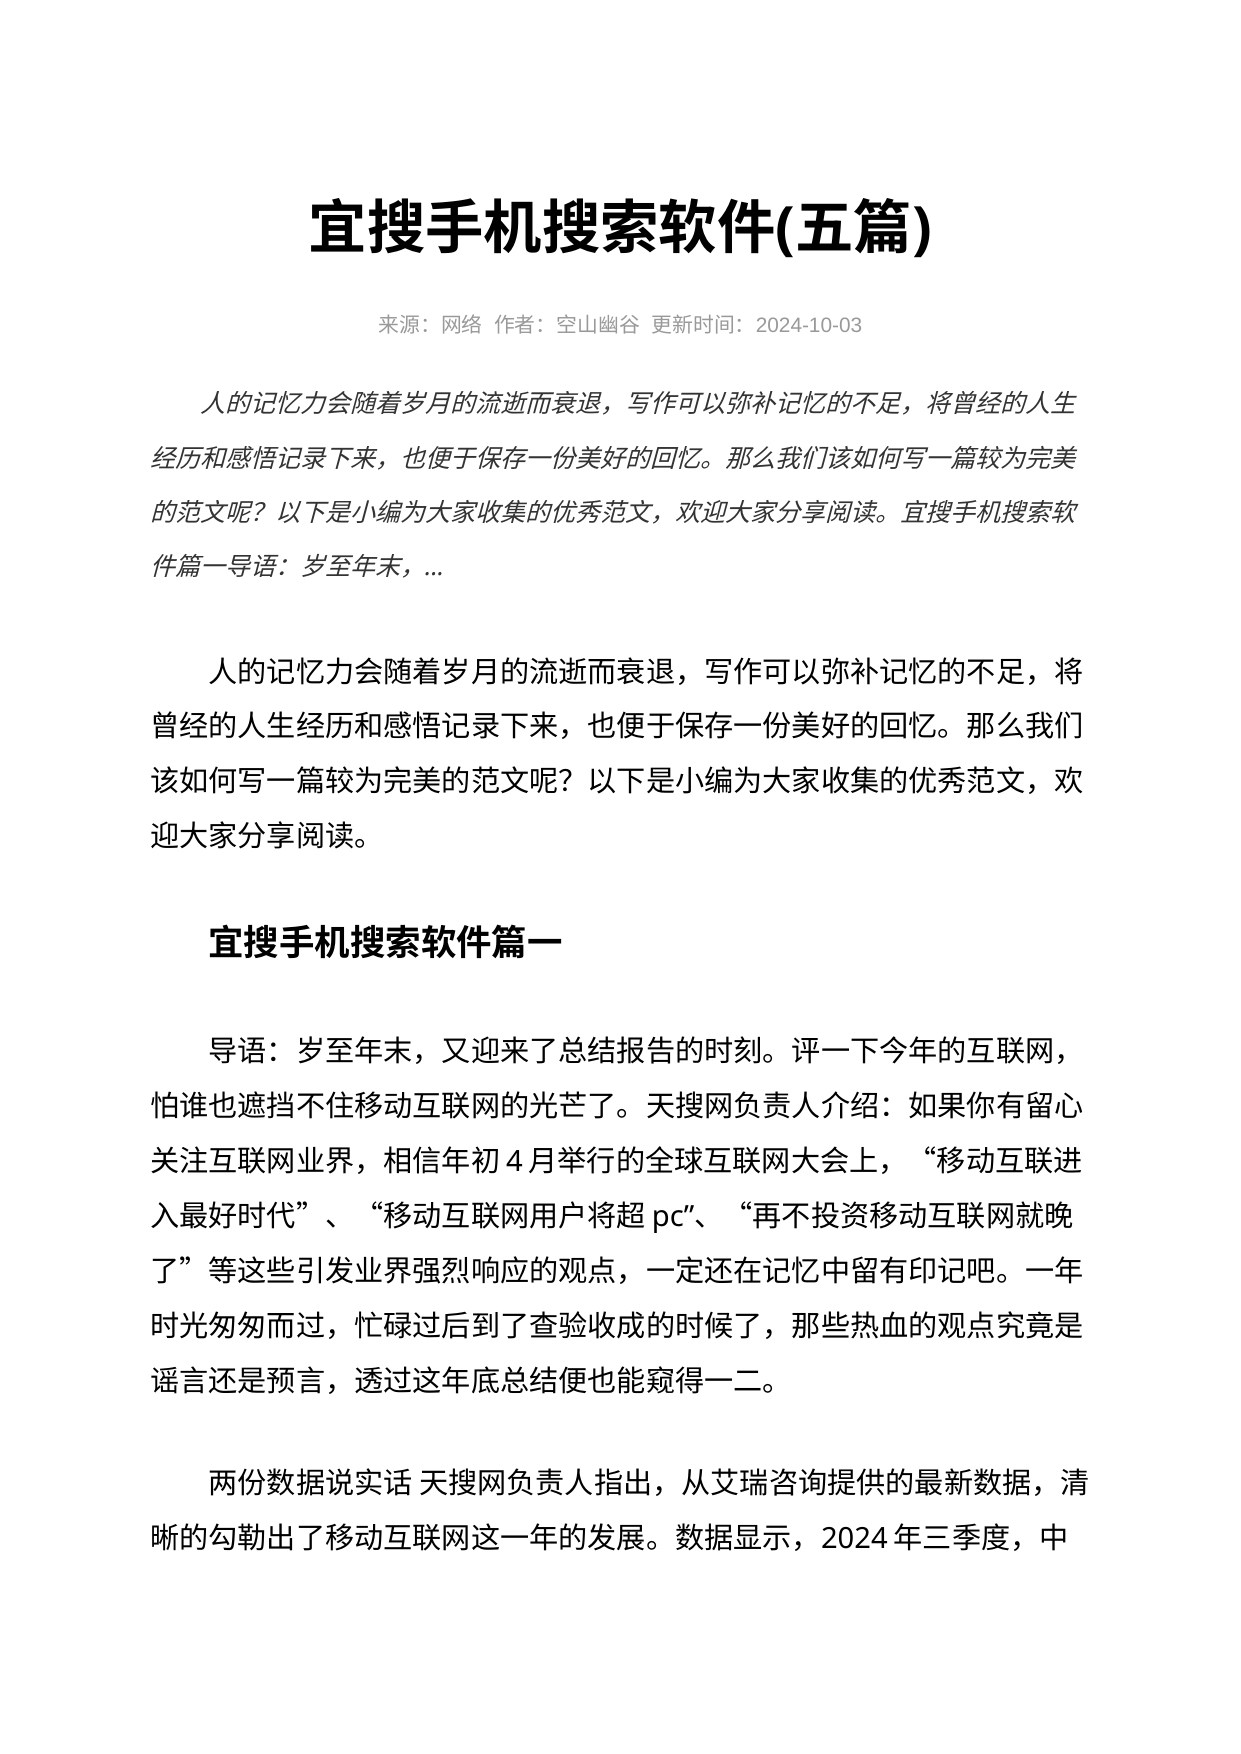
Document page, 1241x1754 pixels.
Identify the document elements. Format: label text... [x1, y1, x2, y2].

text 导语：岁至年末，又迎来了总结报告的时刻。评一下今年的互联网，怕谁也遮挡不住移动互联网的光芒了。天搜网负责人介绍：如果你有留心关注互联网业界，相信年初4月举行的全球互联网大会上，“移动互联进入最好时代”、“移动互联网用户将超pc”、“再不投资移动互联网就晚了”等这些引发业界强烈响应的观点，一定还在记忆中留有印记吧。一年时光匆匆而过，忙碌过后到了查验收成的时候了，那些热血的观点究竟是谣言还是预言，透过这年底总结便也能窥得一二。 [150, 1028, 1090, 1400]
text 来源：网络 作者：空山幽谷 更新时间：2024-10-03 [150, 313, 1090, 337]
text 人的记忆力会随着岁月的流逝而衰退，写作可以弥补记忆的不足，将曾经的人生经历和感悟记录下来，也便于保存一份美好的回忆。那么我们该如何写一篇较为完美的范文呢？以下是小编为大家收集的优秀范文，欢迎大家分享阅读。 [150, 648, 1090, 855]
subtitle 宜搜手机搜索软件(五篇) [150, 181, 1090, 266]
text 宜搜手机搜索软件篇一 [150, 914, 1090, 966]
text 人的记忆力会随着岁月的流逝而衰退，写作可以弥补记忆的不足，将曾经的人生经历和感悟记录下来，也便于保存一份美好的回忆。那么我们该如何写一篇较为完美的范文呢？以下是小编为大家收集的优秀范文，欢迎大家分享阅读。宜搜手机搜索软件篇一导语：岁至年末，... [150, 384, 1090, 583]
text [150, 1459, 1090, 1557]
